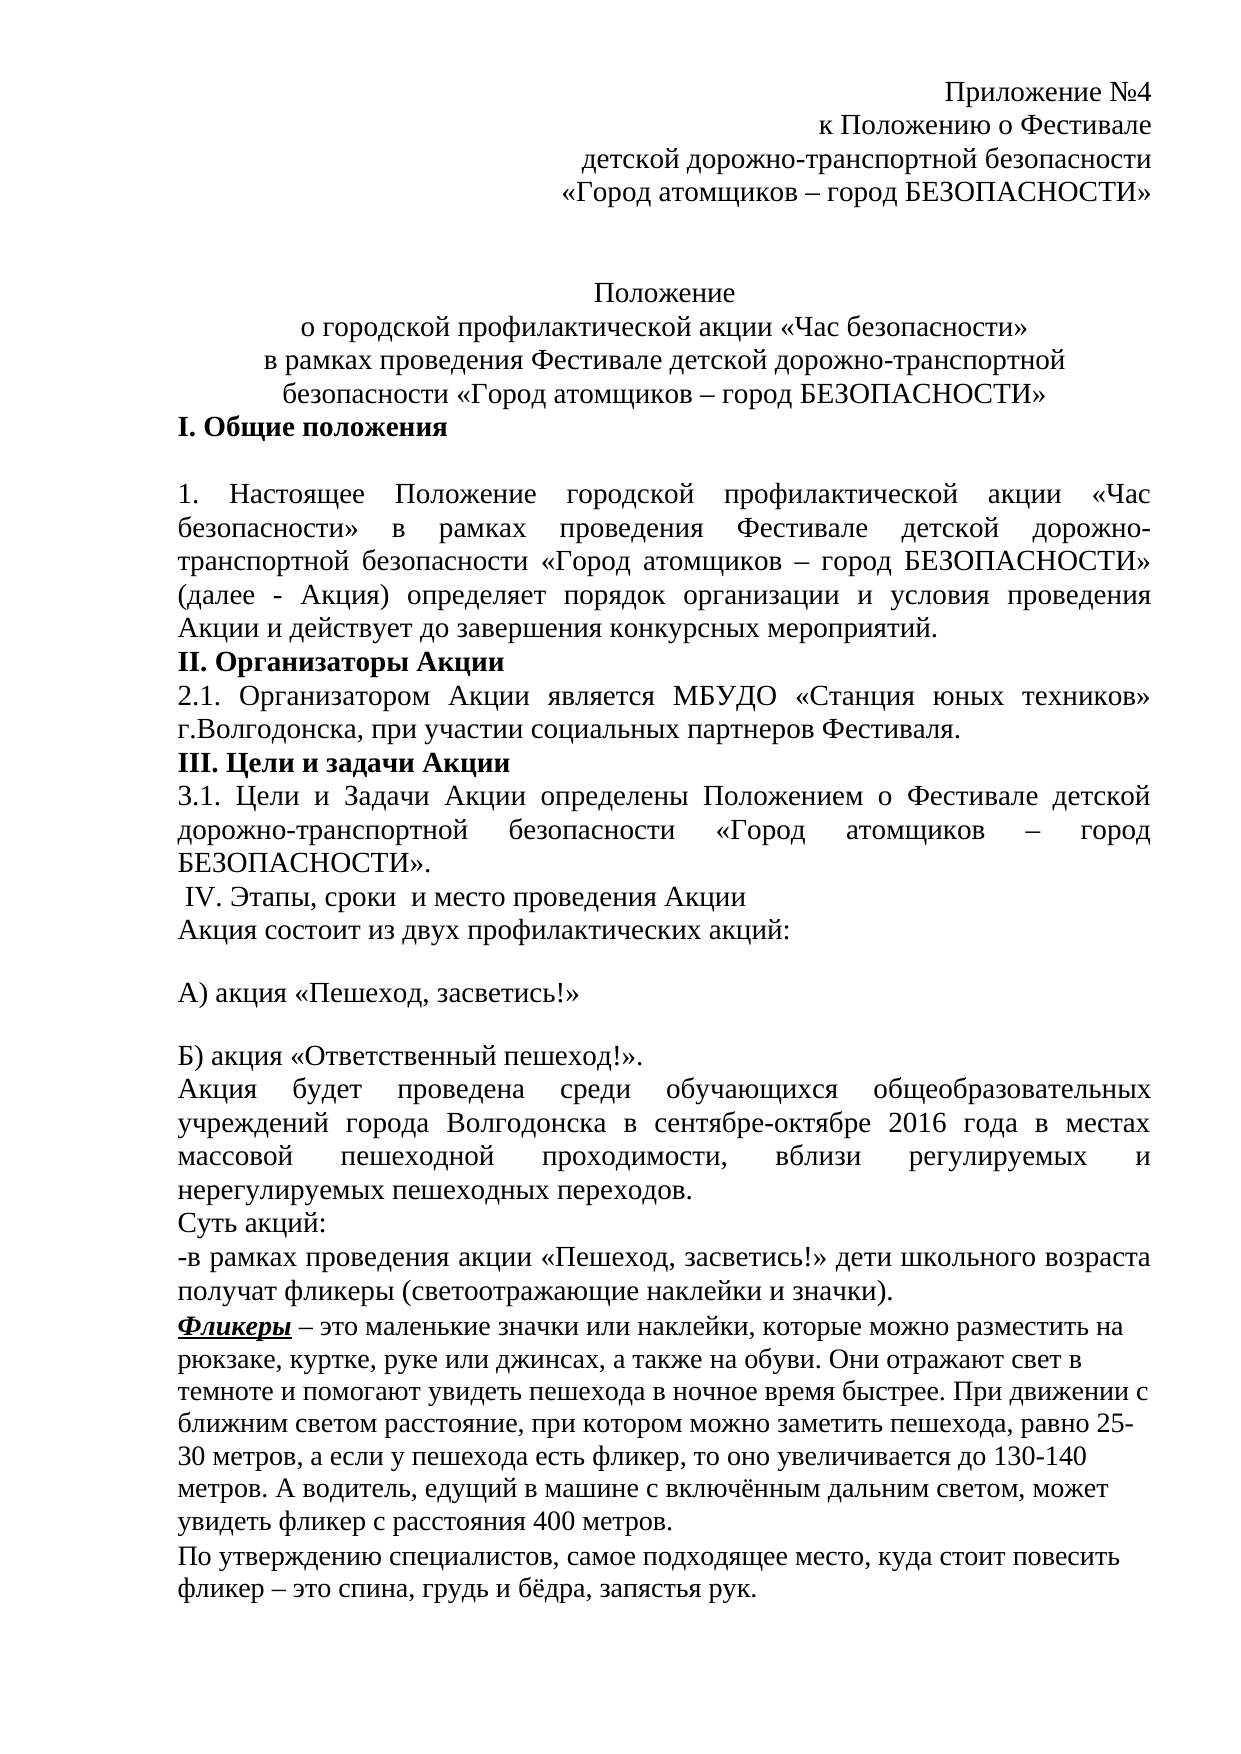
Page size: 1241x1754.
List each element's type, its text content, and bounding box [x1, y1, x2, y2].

text 2.1. Организатором Акции является МБУДО «Станция юных техников» г.Волгодонска, при участии социальных партнеров Фестиваля. [177, 678, 1152, 745]
text 3.1. Цели и Задачи Акции определены Положением о Фестивале детской дорожно-транспортной безопасности «Город атомщиков – город БЕЗОПАСНОСТИ». [177, 778, 1152, 879]
text Положение [177, 275, 1152, 309]
text Суть акций: [177, 1206, 1152, 1239]
text По утверждению специалистов, самое подходящее место, куда стоит повесить фликер – это спина, грудь и бёдра, запястья рук. [177, 1539, 1152, 1604]
text Б) акция «Ответственный пешеход!». [177, 1038, 1152, 1071]
text Акция будет проведена среди обучающихся общеобразовательных учреждений города Волгодонска в сентябре-октябре 2016 года в местах массовой пешеходной проходимости, вблизи регулируемых и нерегулируемых пешеходных переходов. [177, 1071, 1152, 1206]
text Акция состоит из двух профилактических акций: [177, 912, 1152, 946]
text в рамках проведения Фестивале детской дорожно-транспортной безопасности «Город атомщиков – город БЕЗОПАСНОСТИ» [177, 342, 1152, 409]
text Фликеры – это маленькие значки или наклейки, которые можно разместить на рюкзаке, куртке, руке или джинсах, а также на обуви. Они отражают свет в темноте и помогают увидеть пешехода в ночное время быстрее. При движении с ближним светом расстояние, при котором можно заметить пешехода, равно 25-30 метров, а если у пешехода есть фликер, то оно увеличивается до 130-140 метров. А водитель, едущий в машине с включённым дальним светом, может увидеть фликер с расстояния 400 метров. [177, 1309, 1152, 1536]
text А) акция «Пешеход, засветись!» [177, 975, 1152, 1009]
text детской дорожно-транспортной безопасности [177, 141, 1152, 174]
text -в рамках проведения акции «Пешеход, засветись!» дети школьного возраста получат фликеры (светоотражающие наклейки и значки). [177, 1239, 1152, 1306]
text 1. Настоящее Положение городской профилактической акции «Час безопасности» в рамках проведения Фестивале детской дорожно-транспортной безопасности «Город атомщиков – город БЕЗОПАСНОСТИ» (далее - Акция) определяет порядок организации и условия проведения Акции и действует до завершения конкурсных мероприятий. [177, 476, 1152, 644]
text I. Общие положения [177, 409, 1152, 443]
text III. Цели и задачи Акции [177, 745, 1152, 778]
text Приложение №4 [177, 74, 1152, 107]
text о городской профилактической акции «Час безопасности» [177, 309, 1152, 342]
text II. Организаторы Акции [177, 644, 1152, 678]
text «Город атомщиков – город БЕЗОПАСНОСТИ» [177, 174, 1152, 208]
text IV. Этапы, сроки и место проведения Акции [177, 879, 1152, 912]
text к Положению о Фестивале [177, 107, 1152, 141]
